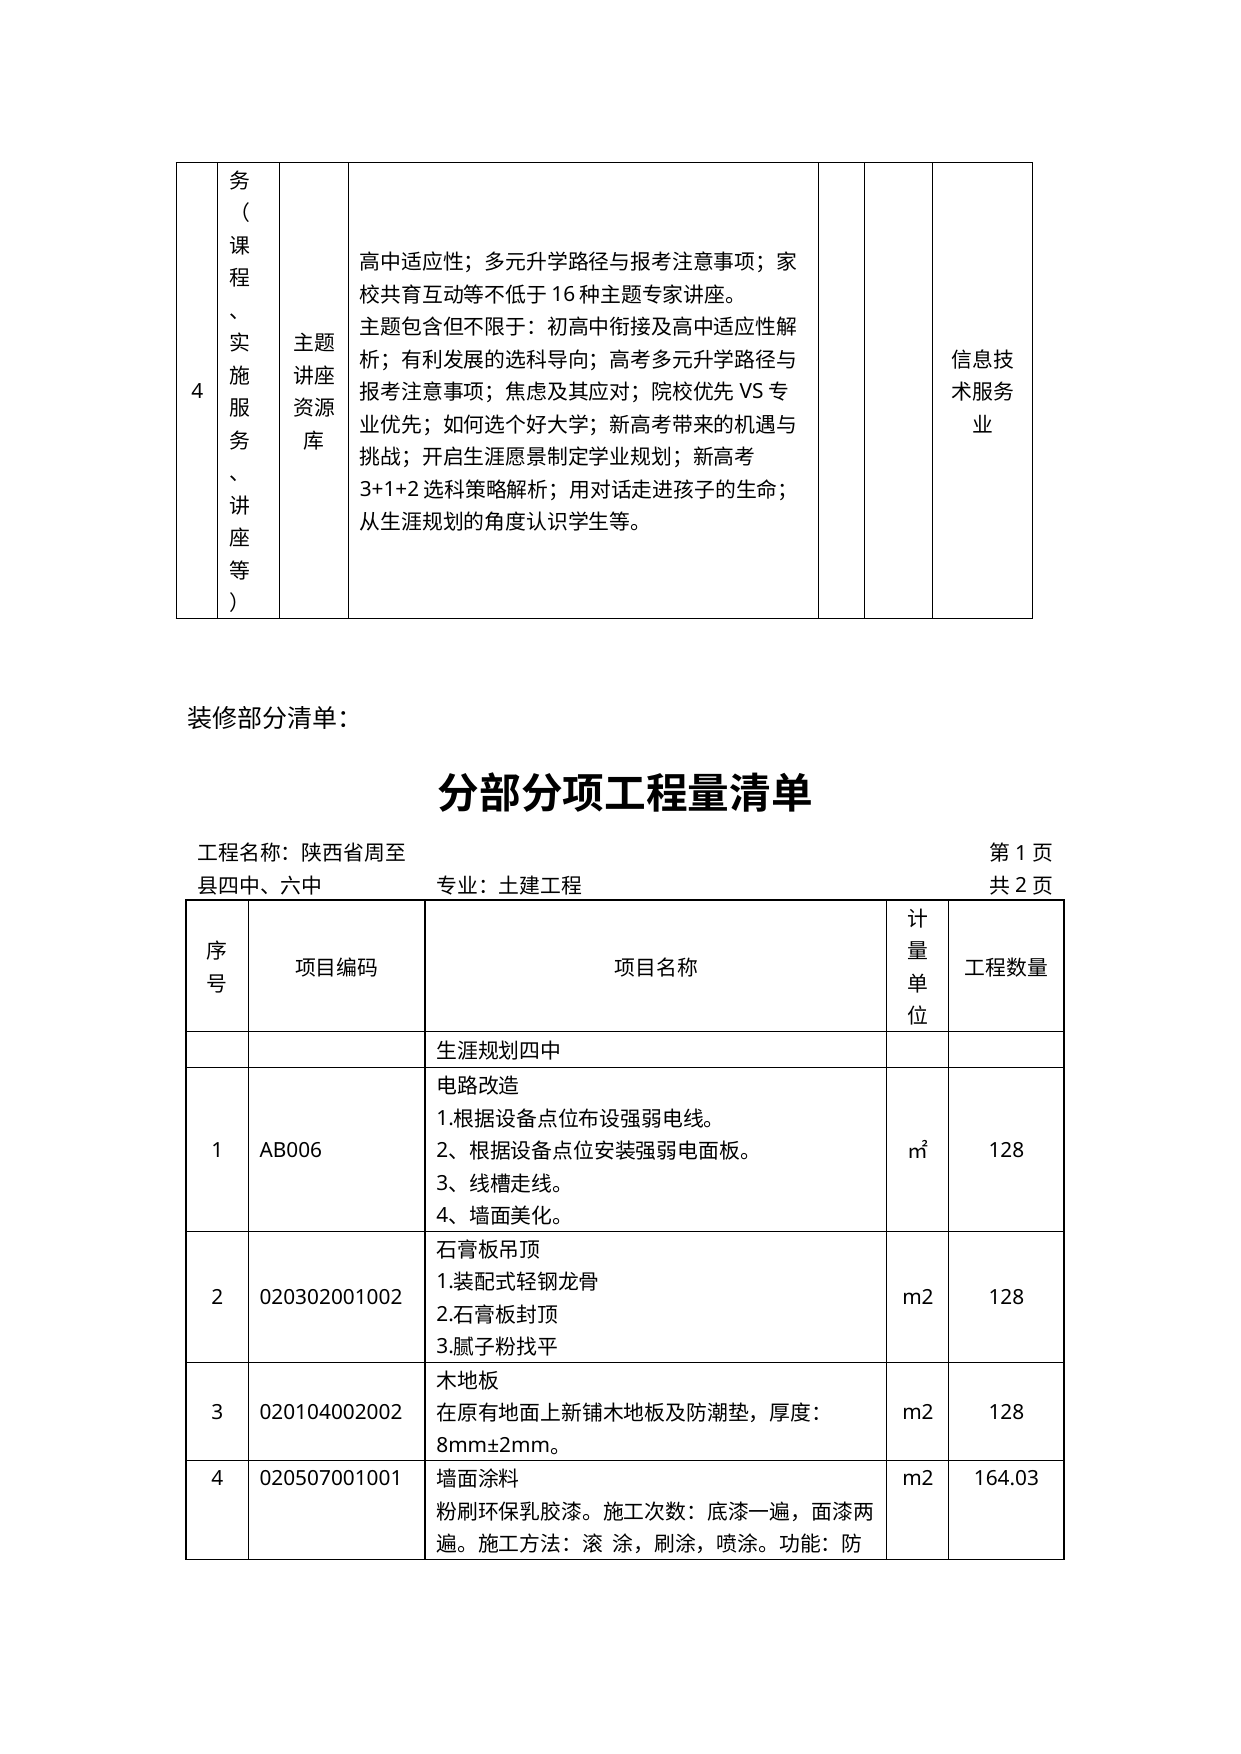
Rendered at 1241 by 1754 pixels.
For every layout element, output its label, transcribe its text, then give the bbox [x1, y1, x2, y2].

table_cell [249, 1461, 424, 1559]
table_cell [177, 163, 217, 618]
text 装修部分清单： [187, 684, 1053, 749]
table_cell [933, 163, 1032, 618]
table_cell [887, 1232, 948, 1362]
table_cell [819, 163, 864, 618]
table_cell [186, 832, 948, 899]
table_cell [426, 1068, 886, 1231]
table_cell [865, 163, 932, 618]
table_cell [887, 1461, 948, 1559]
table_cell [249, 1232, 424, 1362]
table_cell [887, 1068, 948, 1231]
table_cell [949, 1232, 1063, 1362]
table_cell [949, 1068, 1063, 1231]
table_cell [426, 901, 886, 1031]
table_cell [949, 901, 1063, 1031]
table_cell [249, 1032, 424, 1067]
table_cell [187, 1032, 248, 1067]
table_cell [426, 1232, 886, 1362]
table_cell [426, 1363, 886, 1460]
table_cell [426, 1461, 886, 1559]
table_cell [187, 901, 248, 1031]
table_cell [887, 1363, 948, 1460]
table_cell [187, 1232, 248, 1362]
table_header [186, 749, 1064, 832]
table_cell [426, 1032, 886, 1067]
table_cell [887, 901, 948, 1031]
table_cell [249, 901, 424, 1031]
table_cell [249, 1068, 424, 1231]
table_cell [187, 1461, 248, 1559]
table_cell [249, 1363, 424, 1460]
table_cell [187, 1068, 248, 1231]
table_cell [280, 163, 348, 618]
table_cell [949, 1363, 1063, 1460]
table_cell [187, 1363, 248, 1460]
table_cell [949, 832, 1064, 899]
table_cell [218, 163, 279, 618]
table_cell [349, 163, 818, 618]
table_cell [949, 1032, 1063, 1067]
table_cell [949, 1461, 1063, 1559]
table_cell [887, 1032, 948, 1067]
